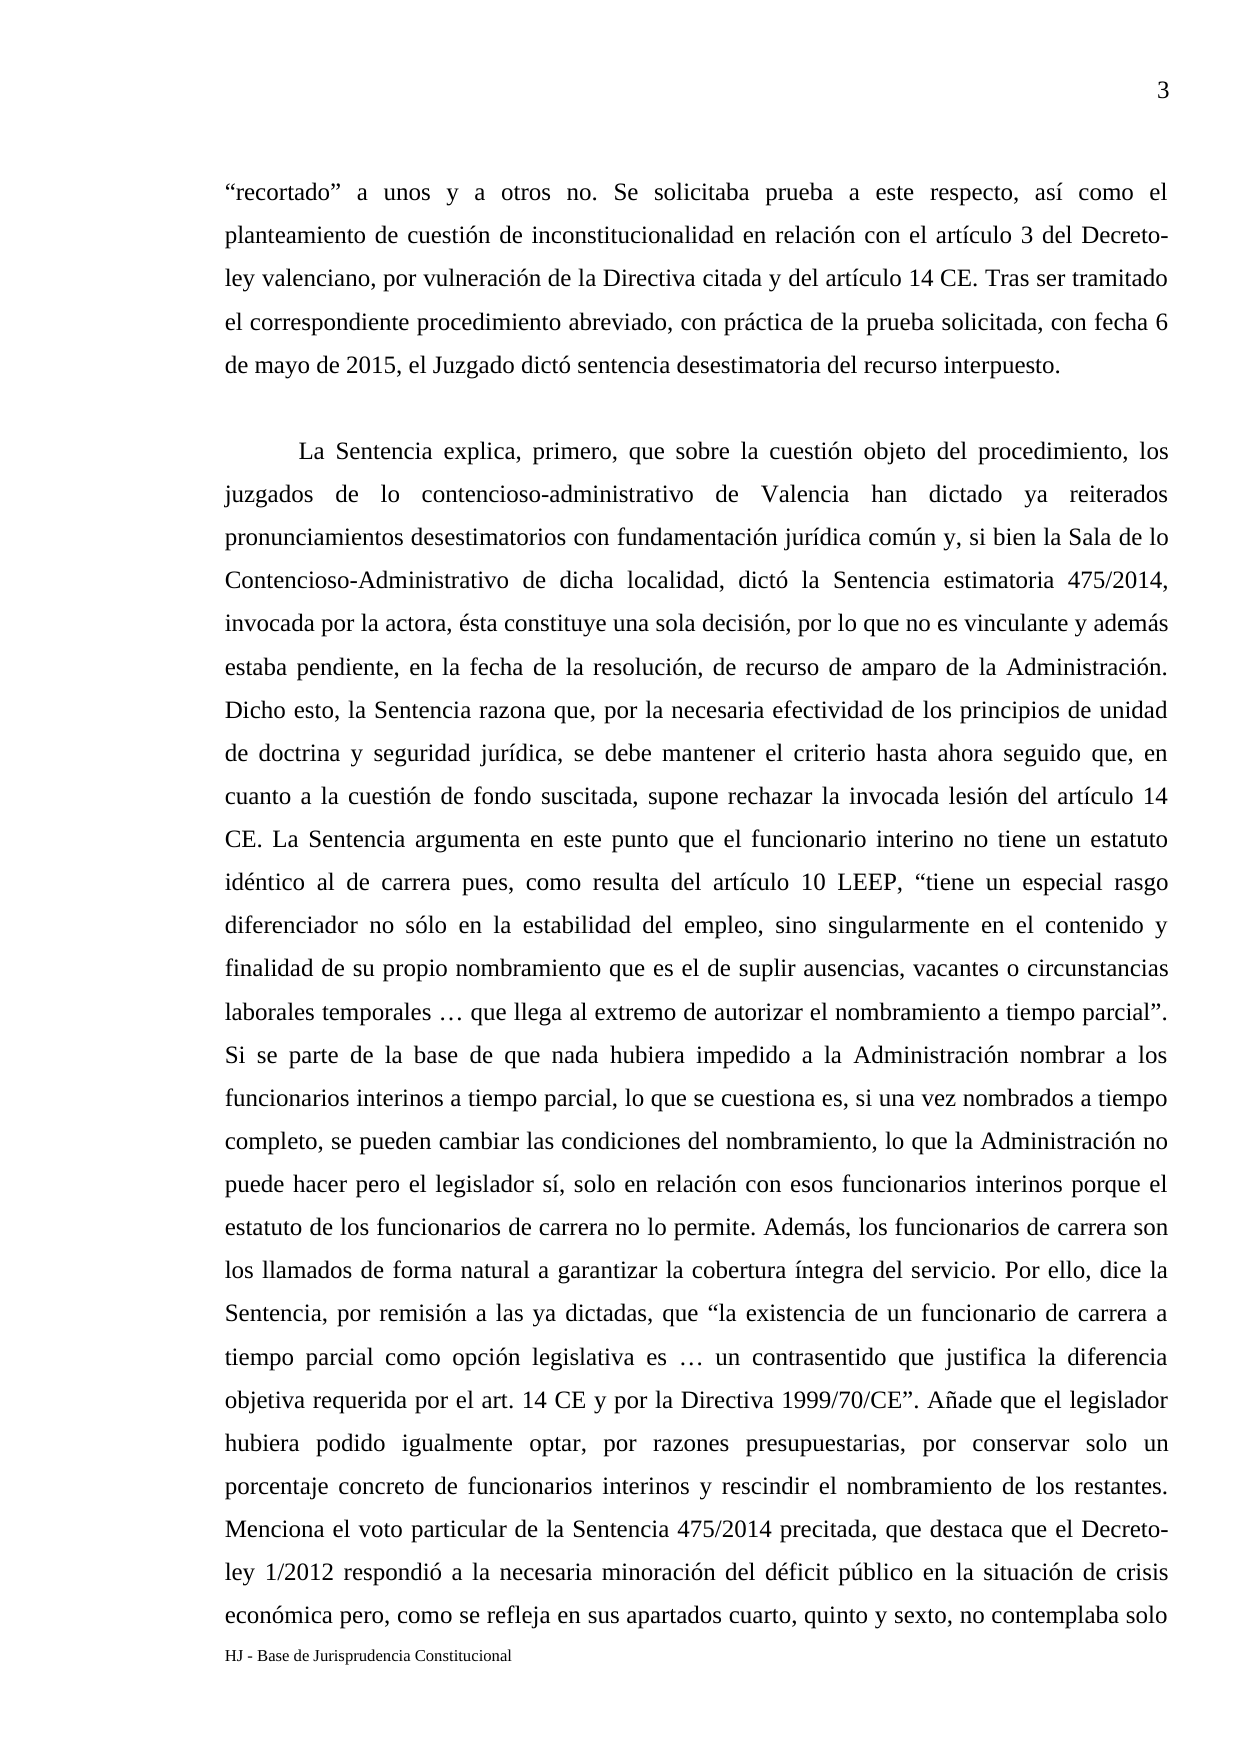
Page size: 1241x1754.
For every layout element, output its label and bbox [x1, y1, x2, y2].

text [224, 177, 1169, 378]
text [224, 436, 1169, 1629]
